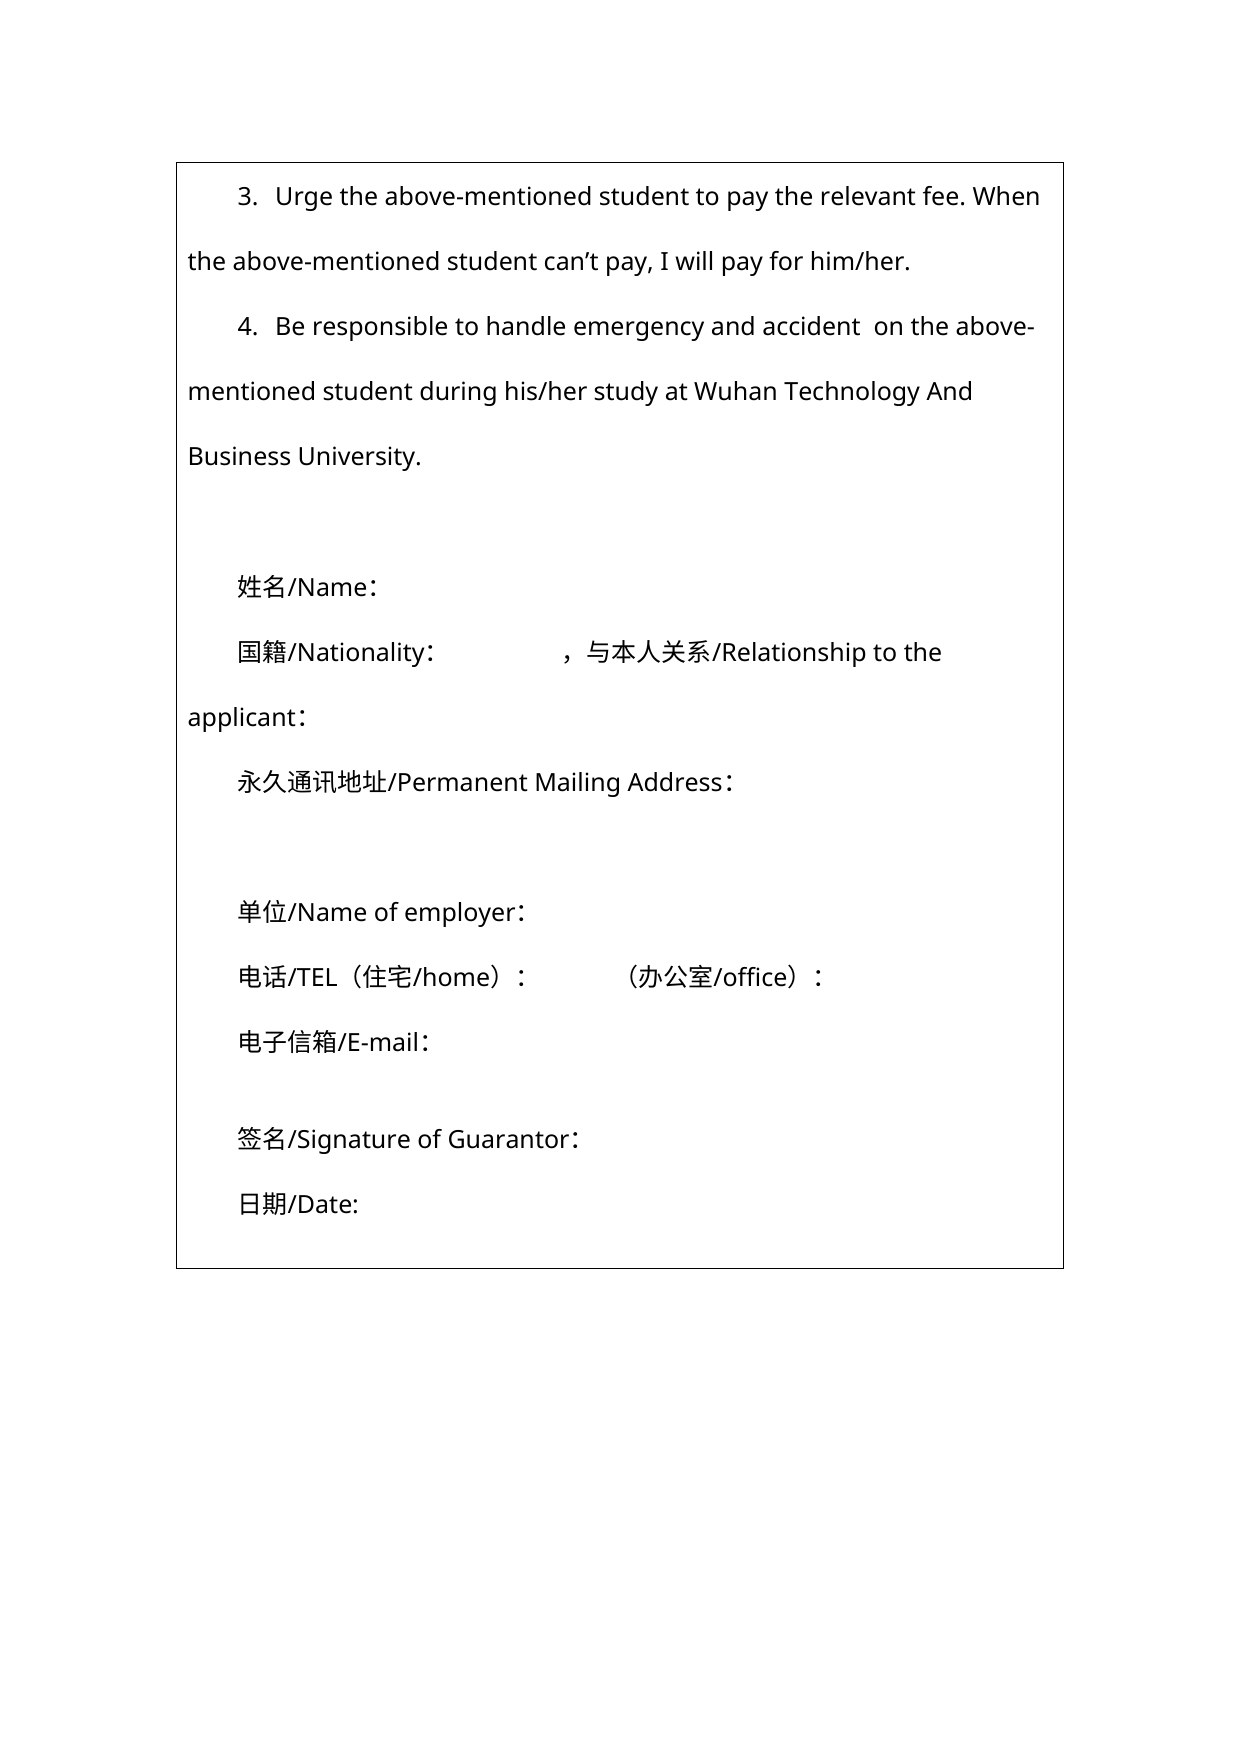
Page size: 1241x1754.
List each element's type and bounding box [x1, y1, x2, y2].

table_header [177, 163, 1063, 1268]
